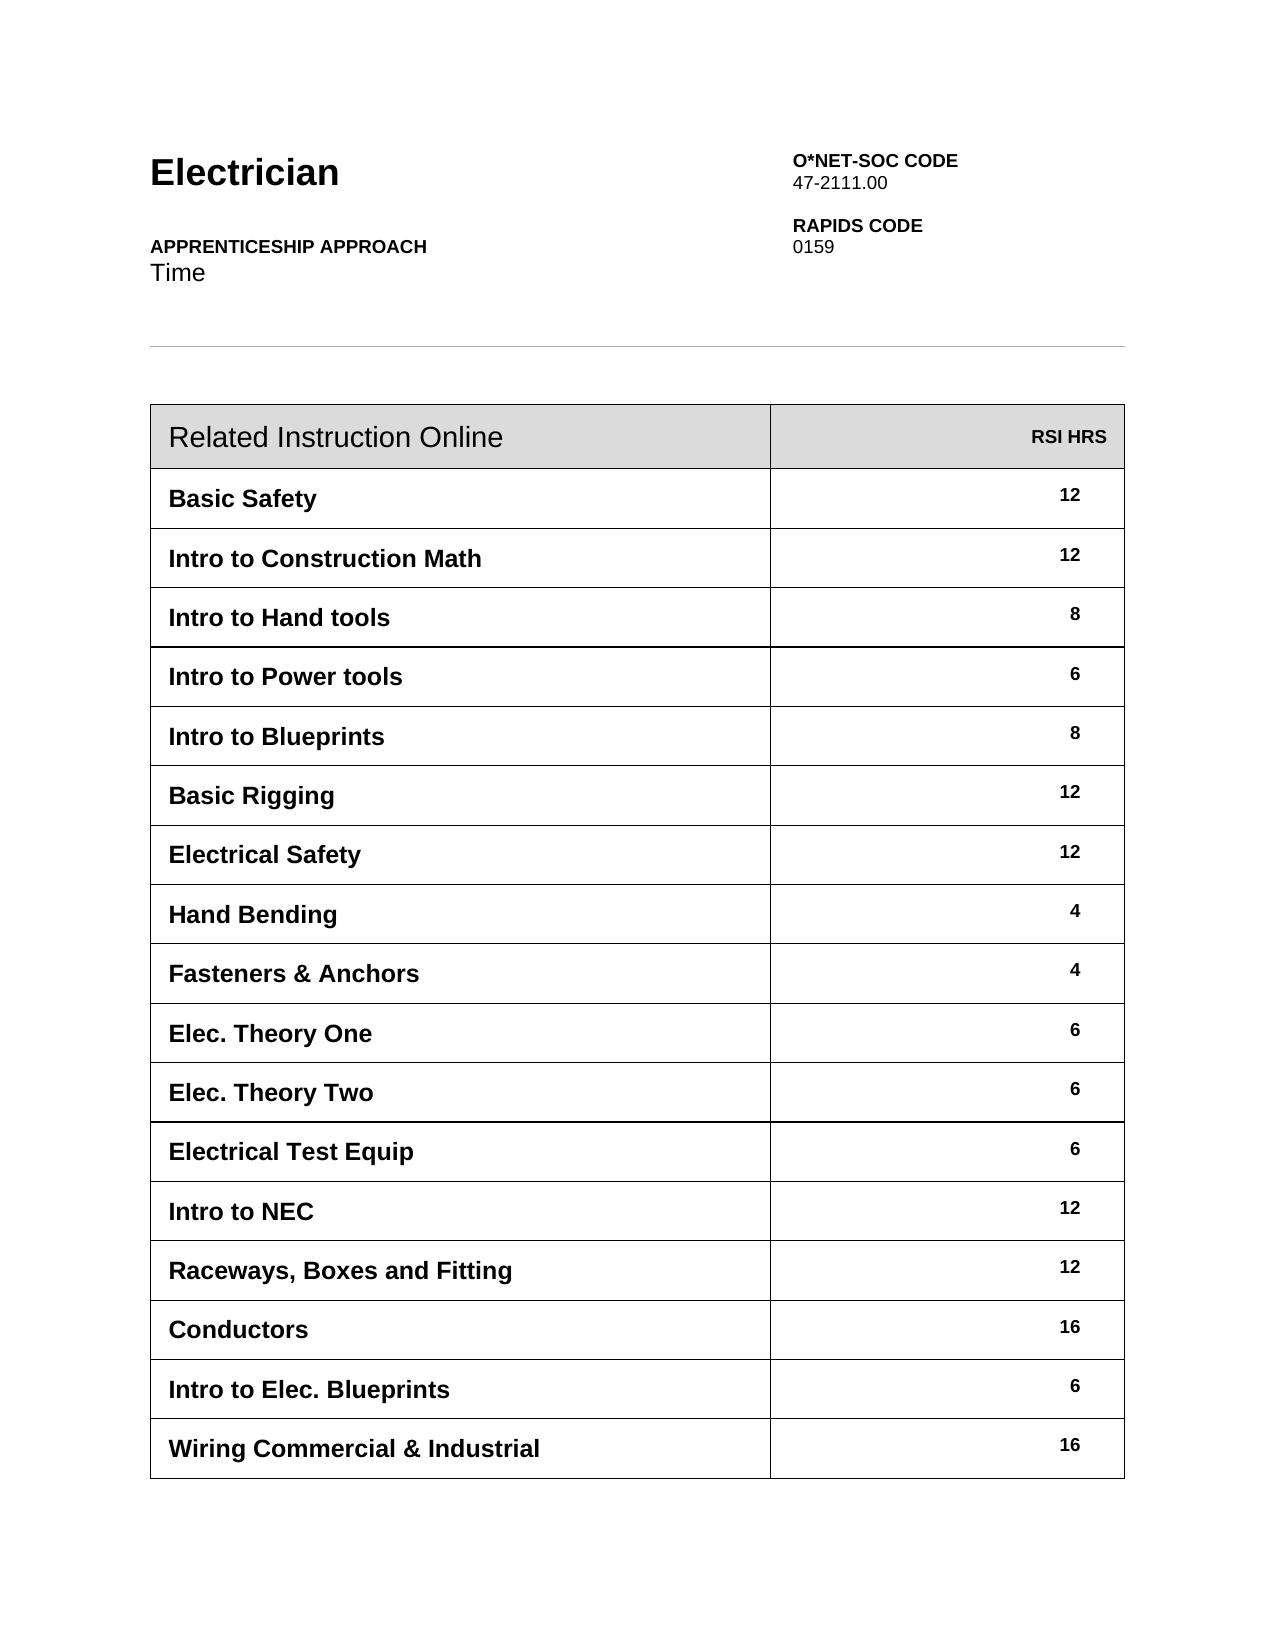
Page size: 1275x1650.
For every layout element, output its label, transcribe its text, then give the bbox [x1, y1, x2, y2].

table_cell Intro to Construction Math [151, 529, 770, 587]
table_cell 6 [771, 1004, 1124, 1062]
table_cell 12 [771, 529, 1124, 587]
text RAPIDS CODE [793, 215, 1125, 236]
text Time [150, 258, 719, 287]
text O*NET-SOC CODE [793, 150, 1125, 172]
table_cell 8 [771, 707, 1124, 765]
table_cell Elec. Theory Two [151, 1063, 770, 1121]
table_cell 12 [771, 469, 1124, 528]
table_cell 12 [771, 1182, 1124, 1240]
table_cell 12 [771, 766, 1124, 824]
table_cell Fasteners & Anchors [151, 944, 770, 1003]
table_cell Electrical Test Equip [151, 1123, 770, 1181]
table_cell Raceways, Boxes and Fitting [151, 1241, 770, 1299]
table_cell Wiring Commercial & Industrial [151, 1419, 770, 1478]
table_cell 16 [771, 1419, 1124, 1478]
table_cell 12 [771, 1241, 1124, 1299]
text 0159 [793, 236, 1125, 258]
table_cell 6 [771, 1123, 1124, 1181]
table_cell Basic Safety [151, 469, 770, 528]
table_cell 16 [771, 1301, 1124, 1359]
table_cell 6 [771, 1360, 1124, 1418]
table_cell Basic Rigging [151, 766, 770, 824]
table_cell 6 [771, 648, 1124, 706]
text APPRENTICESHIP APPROACH [150, 236, 719, 258]
table_cell Elec. Theory One [151, 1004, 770, 1062]
table_cell 4 [771, 885, 1124, 943]
table_cell Conductors [151, 1301, 770, 1359]
table_cell Intro to Power tools [151, 648, 770, 706]
table_cell 8 [771, 588, 1124, 646]
text Electrician [150, 150, 719, 193]
table_header RSI HRS [771, 405, 1124, 468]
table_cell Intro to NEC [151, 1182, 770, 1240]
table_cell Hand Bending [151, 885, 770, 943]
table_cell Intro to Blueprints [151, 707, 770, 765]
table_cell 6 [771, 1063, 1124, 1121]
table_cell Intro to Elec. Blueprints [151, 1360, 770, 1418]
table_cell Intro to Hand tools [151, 588, 770, 646]
table_cell 12 [771, 826, 1124, 884]
table_cell 4 [771, 944, 1124, 1003]
table_cell Electrical Safety [151, 826, 770, 884]
table_header Related Instruction Online [151, 405, 770, 468]
text 47-2111.00 [793, 172, 1125, 193]
